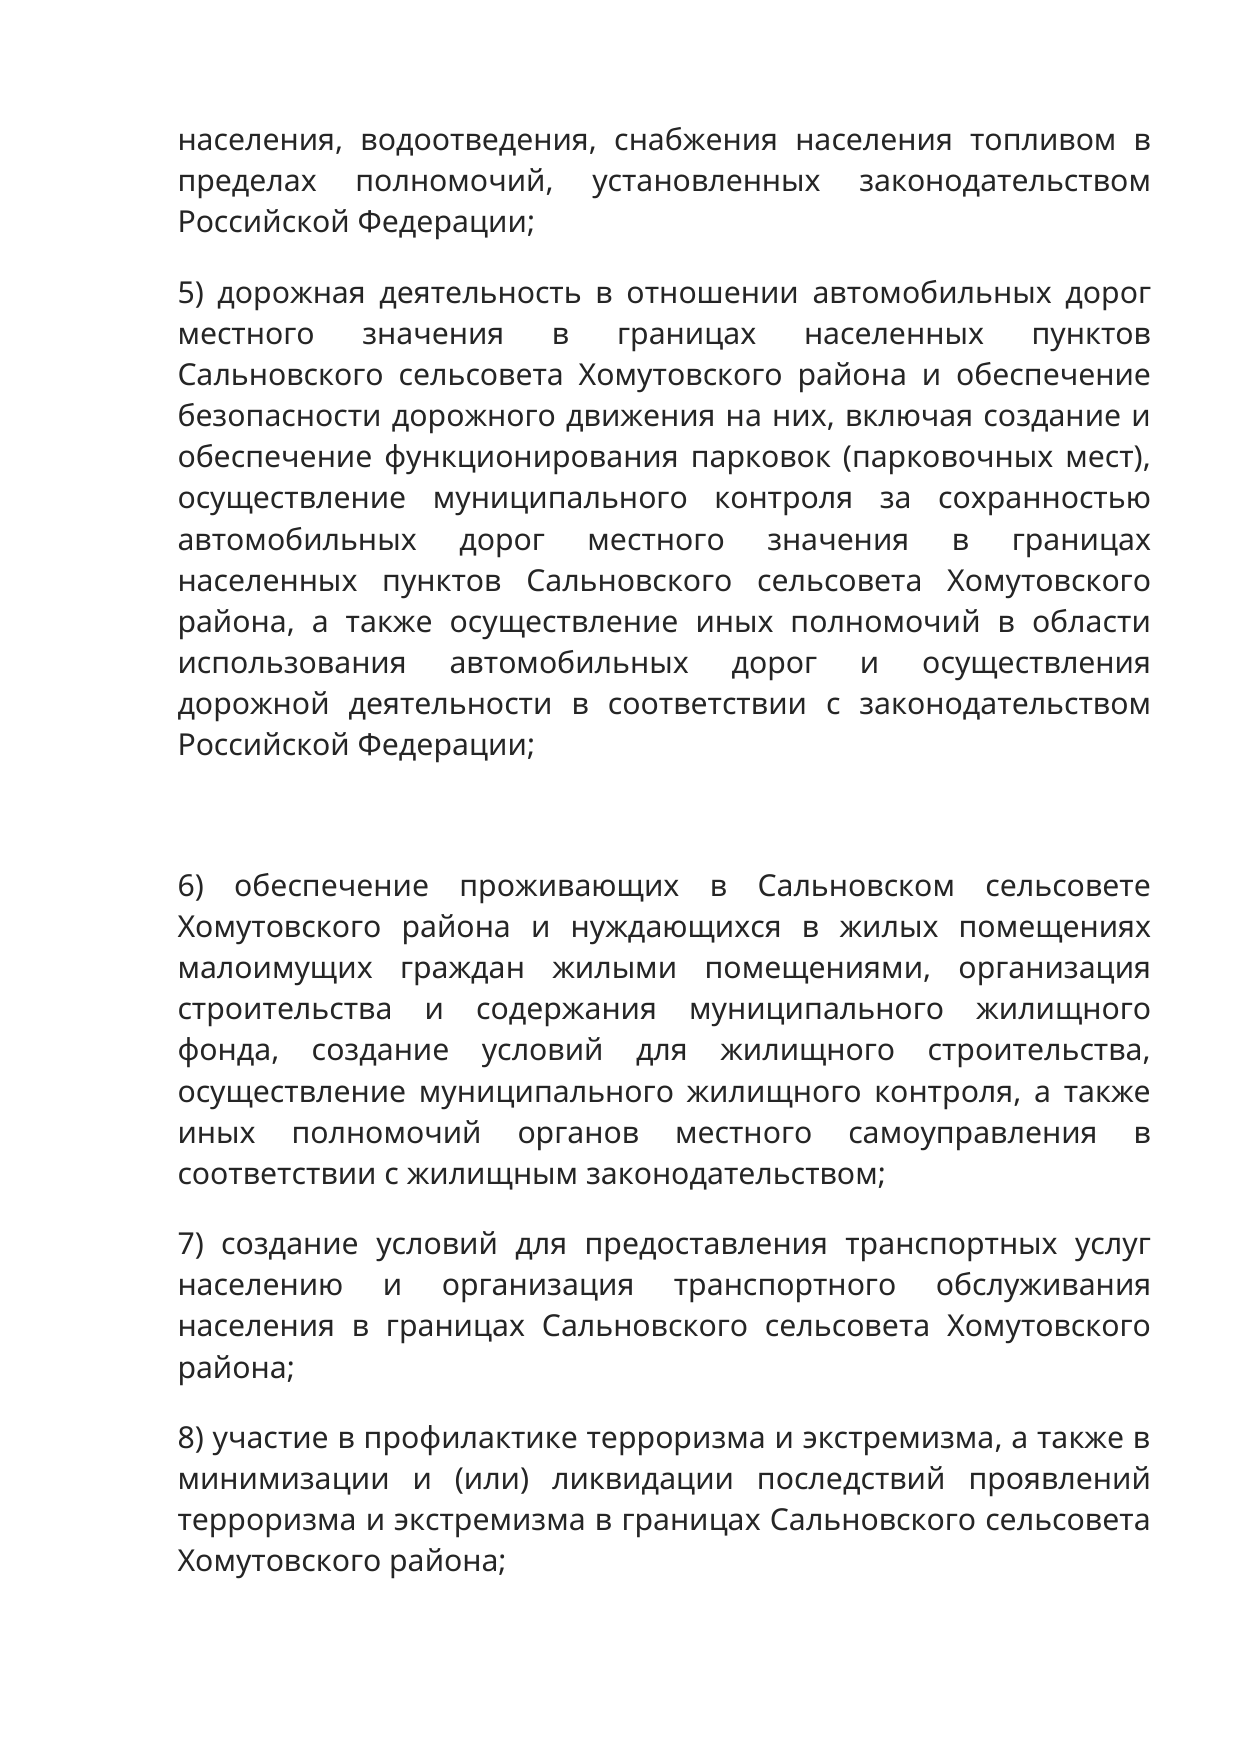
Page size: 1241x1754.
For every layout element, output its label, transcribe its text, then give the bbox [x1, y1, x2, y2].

text 7) создание условий для предоставления транспортных услуг населению и организация транспортного обслуживания населения в границах Сальновского сельсовета Хомутовского района; [177, 1222, 1152, 1387]
text 6) обеспечение проживающих в Сальновском сельсовете Хомутовского района и нуждающихся в жилых помещениях малоимущих граждан жилыми помещениями, организация строительства и содержания муниципального жилищного фонда, создание условий для жилищного строительства, осуществление муниципального жилищного контроля, а также иных полномочий органов местного самоуправления в соответствии с жилищным законодательством; [177, 864, 1152, 1193]
text 8) участие в профилактике терроризма и экстремизма, а также в минимизации и (или) ликвидации последствий проявлений терроризма и экстремизма в границах Сальновского сельсовета Хомутовского района; [177, 1416, 1152, 1581]
text 5) дорожная деятельность в отношении автомобильных дорог местного значения в границах населенных пунктов Сальновского сельсовета Хомутовского района и обеспечение безопасности дорожного движения на них, включая создание и обеспечение функционирования парковок (парковочных мест), осуществление муниципального контроля за сохранностью автомобильных дорог местного значения в границах населенных пунктов Сальновского сельсовета Хомутовского района, а также осуществление иных полномочий в области использования автомобильных дорог и осуществления дорожной деятельности в соответствии с законодательством Российской Федерации; [177, 271, 1152, 764]
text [177, 118, 1152, 242]
